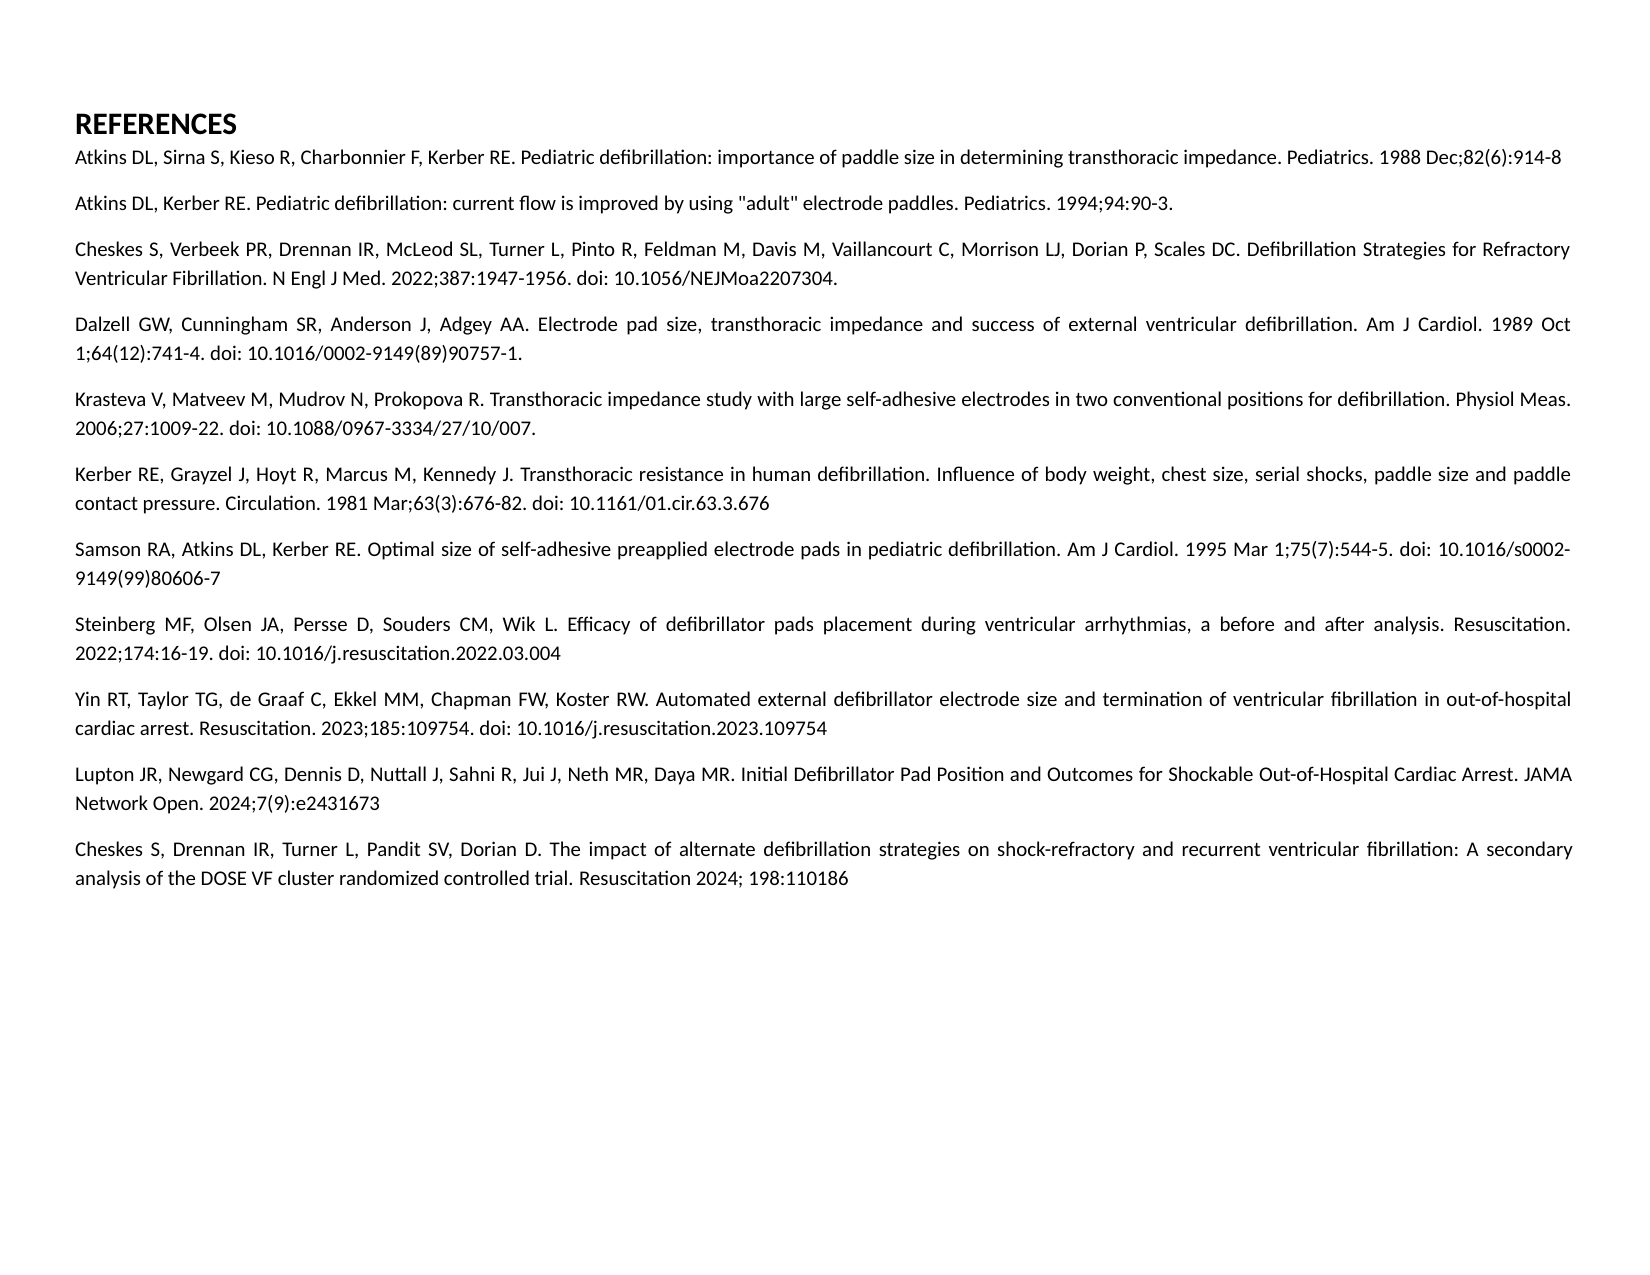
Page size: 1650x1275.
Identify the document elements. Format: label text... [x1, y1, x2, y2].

text Krasteva V, Matveev M, Mudrov N, Prokopova R. Transthoracic impedance study with large self-adhesive electrodes in two conventional positions for defibrillation. Physiol Meas. 2006;27:1009-22. doi: 10.1088/0967-3334/27/10/007. [75, 386, 1575, 441]
text Steinberg MF, Olsen JA, Persse D, Souders CM, Wik L. Efficacy of defibrillator pads placement during ventricular arrhythmias, a before and after analysis. Resuscitation. 2022;174:16-19. doi: 10.1016/j.resuscitation.2022.03.004 [75, 611, 1575, 666]
text Yin RT, Taylor TG, de Graaf C, Ekkel MM, Chapman FW, Koster RW. Automated external defibrillator electrode size and termination of ventricular fibrillation in out-of-hospital cardiac arrest. Resuscitation. 2023;185:109754. doi: 10.1016/j.resuscitation.2023.109754 [75, 686, 1575, 741]
text Dalzell GW, Cunningham SR, Anderson J, Adgey AA. Electrode pad size, transthoracic impedance and success of external ventricular defibrillation. Am J Cardiol. 1989 Oct 1;64(12):741-4. doi: 10.1016/0002-9149(89)90757-1. [75, 311, 1575, 366]
text Cheskes S, Drennan IR, Turner L, Pandit SV, Dorian D. The impact of alternate defibrillation strategies on shock-refractory and recurrent ventricular fibrillation: A secondary analysis of the DOSE VF cluster randomized controlled trial. Resuscitation 2024; 198:110186 [75, 836, 1575, 891]
text Atkins DL, Sirna S, Kieso R, Charbonnier F, Kerber RE. Pediatric defibrillation: importance of paddle size in determining transthoracic impedance. Pediatrics. 1988 Dec;82(6):914-8 [75, 144, 1575, 170]
text Atkins DL, Kerber RE. Pediatric defibrillation: current flow is improved by using "adult" electrode paddles. Pediatrics. 1994;94:90-3. [75, 190, 1575, 216]
subtitle References [75, 104, 1575, 142]
text Cheskes S, Verbeek PR, Drennan IR, McLeod SL, Turner L, Pinto R, Feldman M, Davis M, Vaillancourt C, Morrison LJ, Dorian P, Scales DC. Defibrillation Strategies for Refractory Ventricular Fibrillation. N Engl J Med. 2022;387:1947-1956. doi: 10.1056/NEJMoa2207304. [75, 236, 1575, 291]
text Kerber RE, Grayzel J, Hoyt R, Marcus M, Kennedy J. Transthoracic resistance in human defibrillation. Influence of body weight, chest size, serial shocks, paddle size and paddle contact pressure. Circulation. 1981 Mar;63(3):676-82. doi: 10.1161/01.cir.63.3.676 [75, 461, 1575, 516]
text Samson RA, Atkins DL, Kerber RE. Optimal size of self-adhesive preapplied electrode pads in pediatric defibrillation. Am J Cardiol. 1995 Mar 1;75(7):544-5. doi: 10.1016/s0002-9149(99)80606-7 [75, 536, 1575, 591]
text Lupton JR, Newgard CG, Dennis D, Nuttall J, Sahni R, Jui J, Neth MR, Daya MR. Initial Defibrillator Pad Position and Outcomes for Shockable Out-of-Hospital Cardiac Arrest. JAMA Network Open. 2024;7(9):e2431673 [75, 761, 1575, 816]
